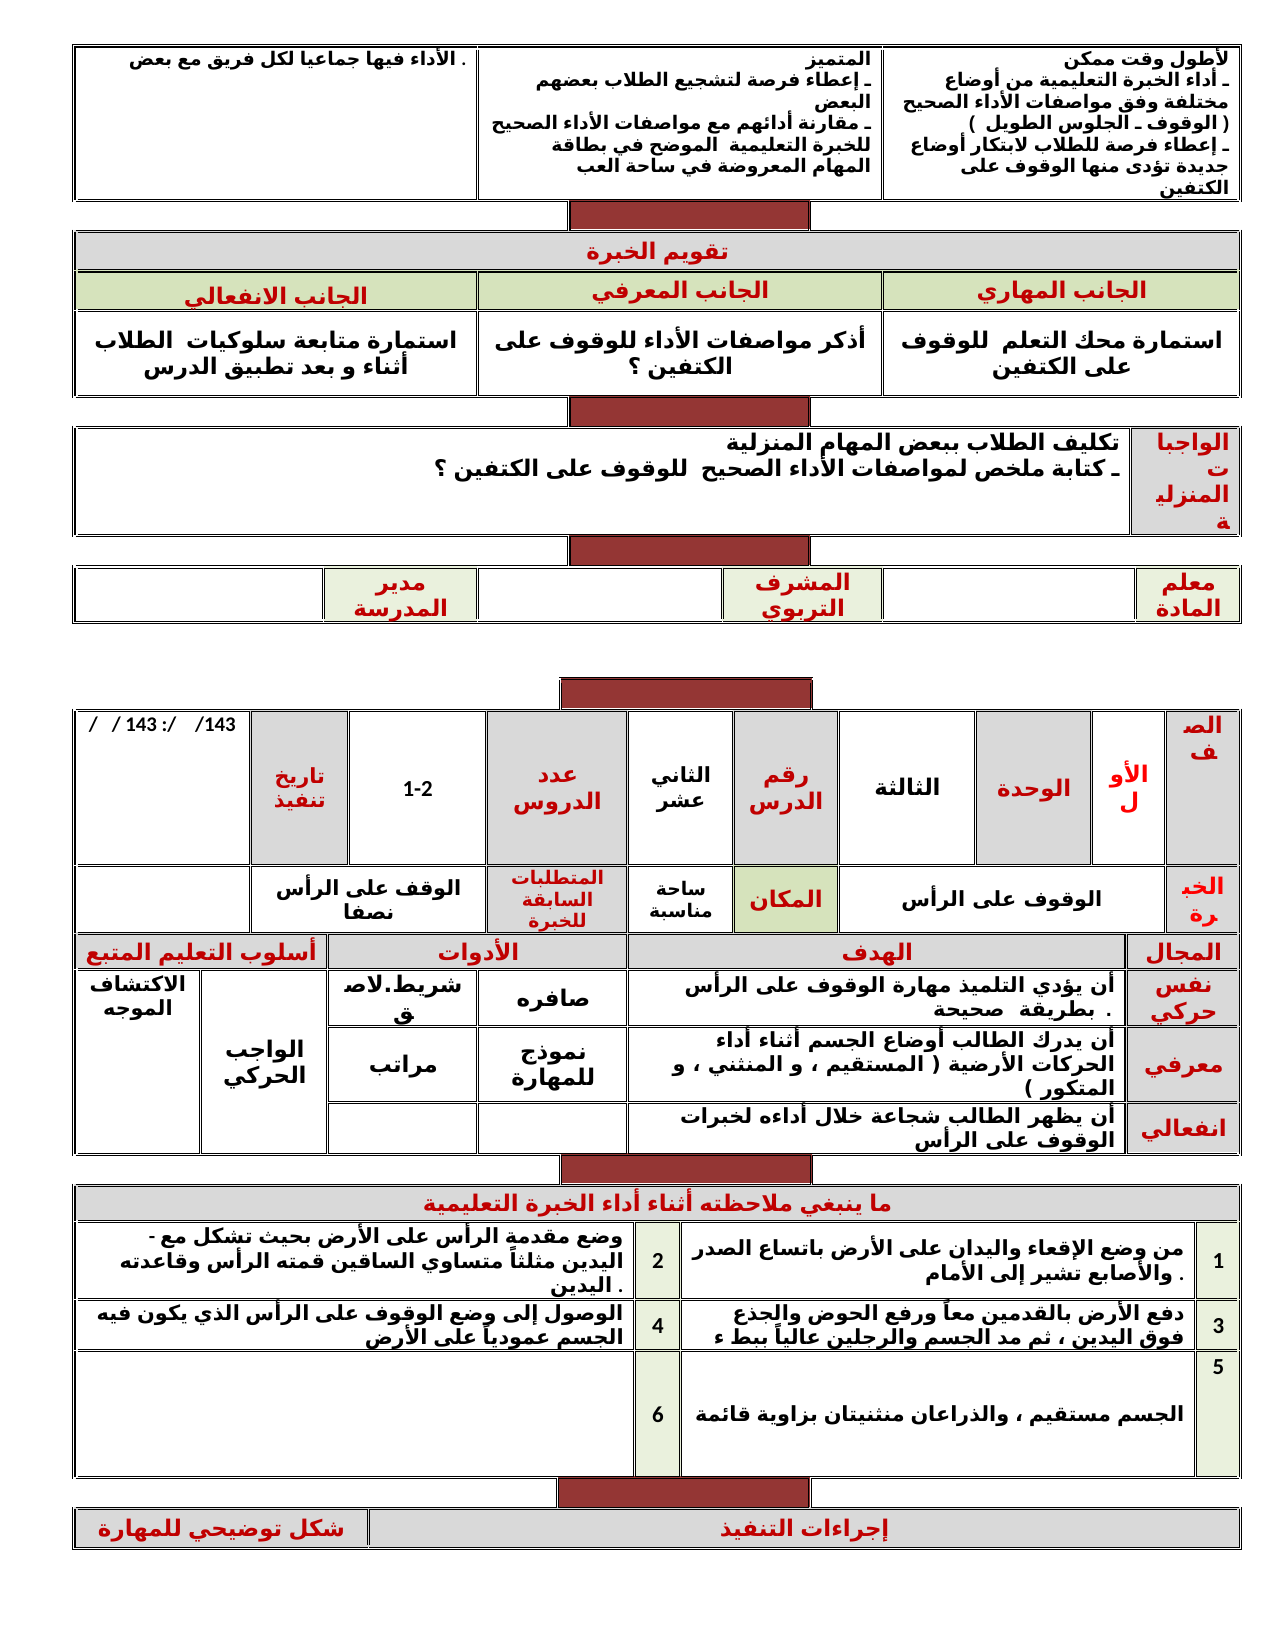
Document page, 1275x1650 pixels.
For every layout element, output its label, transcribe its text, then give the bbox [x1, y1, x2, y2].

table_cell [74, 864, 250, 932]
table_cell صافره [479, 971, 626, 1025]
table_cell 2 [636, 1223, 679, 1298]
table_cell 6 [636, 1352, 679, 1476]
table_cell أن يظهر الطالب شجاعة خلال أداءه لخبرات الوقوف على الرأس [629, 1104, 1124, 1152]
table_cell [883, 48, 1239, 198]
table_cell تاريخ تنفيذ [252, 712, 347, 864]
table_cell 3 [1196, 1298, 1240, 1349]
table_cell من وضع الإقعاء واليدان على الأرض باتساع الصدر والأصابع تشير إلى الأمام . [682, 1223, 1194, 1298]
table_cell [74, 565, 323, 621]
table_cell [562, 1156, 810, 1183]
table_cell [571, 202, 808, 229]
table_cell رقم الدرس [735, 712, 837, 864]
table_cell شكل توضيحي للمهارة [74, 1507, 368, 1547]
table_cell الجانب المهاري [883, 269, 1240, 309]
table_cell ما ينبغي ملاحظته أثناء أداء الخبرة التعليمية [76, 1184, 1240, 1220]
table_cell أن يؤدي التلميذ مهارة الوقوف على الرأس بطريقة صحيحة . [629, 971, 1124, 1025]
table_cell عدد الدروس [488, 712, 626, 864]
table_cell تقويم الخبرة [76, 230, 1240, 269]
table_cell استمارة متابعة سلوكيات الطلاب أثناء و بعد تطبيق الدرس [74, 309, 477, 394]
table_cell الخبرة [1166, 864, 1240, 932]
table_cell المتطلبات السابقة للخبرة [488, 867, 626, 932]
table_cell [571, 537, 808, 565]
table_cell [477, 569, 722, 621]
table_cell أسلوب التعليم المتبع [76, 932, 326, 968]
table_cell الجانب المعرفي [479, 273, 881, 309]
table_cell الواجب الحركي [202, 971, 326, 1152]
table_cell ساحة مناسبة [629, 867, 732, 932]
table_cell نفس حركي [1126, 968, 1240, 1025]
table_cell الأدوات [329, 935, 626, 968]
table_cell الهدف [629, 935, 1124, 968]
table_cell [74, 1349, 634, 1476]
table_cell الأول [1093, 712, 1164, 864]
table_cell أذكر مواصفات الأداء للوقوف على الكتفين ؟ [479, 312, 881, 394]
table_cell تكليف الطلاب ببعض المهام المنزلية ـ كتابة ملخص لمواصفات الأداء الصحيح للوقوف على الكتفين ؟ [76, 426, 1129, 534]
table_cell معلم المادة [1136, 565, 1240, 621]
table_cell مراتب [329, 1028, 476, 1101]
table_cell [477, 45, 883, 198]
table_cell [479, 1104, 626, 1152]
table_cell إجراءات التنفيذ [368, 1507, 1240, 1547]
table_cell / / 143 :/ /143 [76, 710, 249, 864]
table_cell الوقوف على الرأس [840, 867, 1164, 932]
table_cell الوصول إلى وضع الوقوف على الرأس الذي يكون فيه الجسم عمودياً على الأرض [74, 1298, 633, 1349]
table_cell الوقف على الرأس نصفا [252, 867, 485, 932]
table_cell 5 [1196, 1349, 1240, 1476]
table_header [561, 678, 812, 708]
table_cell الوحدة [977, 712, 1090, 864]
table_cell 1 [1196, 1220, 1240, 1298]
table_cell نموذج للمهارة [479, 1028, 626, 1101]
table_cell [571, 398, 808, 426]
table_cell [76, 48, 477, 198]
table_cell 1-2 [350, 712, 485, 864]
table_cell أن يدرك الطالب أوضاع الجسم أثناء أداء الحركات الأرضية ( المستقيم ، و المنثني ، و المتكور ) [629, 1028, 1124, 1101]
table_cell [883, 566, 1136, 621]
table_cell انفعالي [1128, 1101, 1239, 1152]
table_cell - وضع مقدمة الرأس على الأرض بحيث تشكل مع اليدين مثلثاً متساوي الساقين قمته الرأس وقاعدته اليدين . [74, 1220, 634, 1298]
table_cell الجانب الانفعالي [74, 269, 477, 309]
table_cell الثالثة [840, 712, 974, 864]
table_cell معرفي [1128, 1025, 1239, 1101]
table_cell المكان [735, 867, 837, 932]
table_cell شريط.لاصق [329, 971, 476, 1025]
table_cell الثاني عشر [629, 712, 732, 864]
table_cell المجال [1128, 932, 1239, 968]
table_cell الصف [1167, 709, 1240, 864]
table_cell المشرف التربوي [722, 565, 883, 621]
table_cell [559, 1479, 808, 1507]
table_cell الجسم مستقيم ، والذراعان منثنيتان بزاوية قائمة [682, 1352, 1194, 1476]
table_cell 4 [636, 1301, 679, 1349]
table_cell مدير المدرسة [324, 569, 477, 621]
table_cell [329, 1104, 476, 1152]
table_cell استمارة محك التعلم للوقوف على الكتفين [883, 309, 1240, 394]
table_cell الاكتشاف الموجه [74, 968, 201, 1152]
table_cell دفع الأرض بالقدمين معاً ورفع الحوض والجذع فوق اليدين ، ثم مد الجسم والرجلين عالياً ببط ء [682, 1301, 1194, 1349]
table_cell الواجبات المنزلية [1132, 426, 1240, 534]
